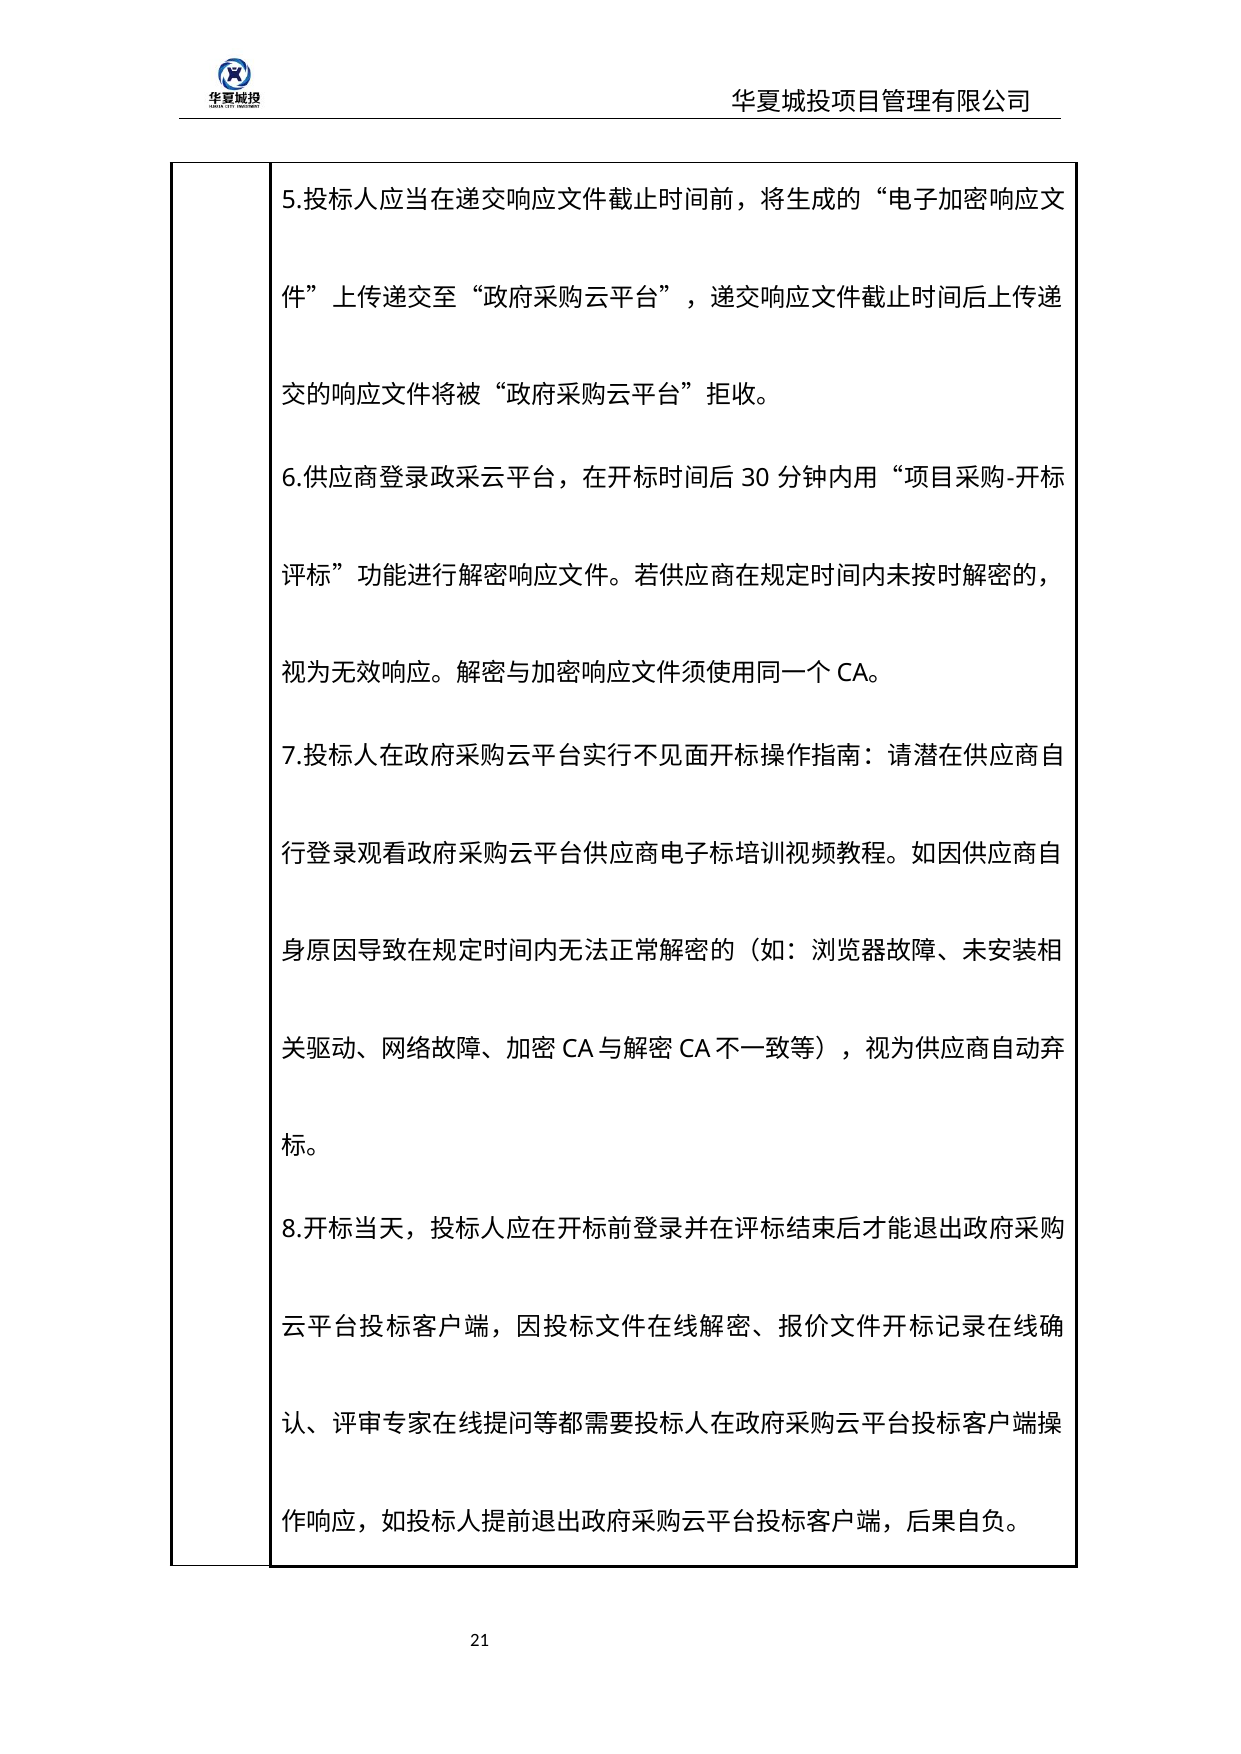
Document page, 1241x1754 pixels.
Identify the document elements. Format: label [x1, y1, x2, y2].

table_cell [173, 163, 269, 1564]
picture [187, 48, 280, 114]
table_cell [272, 163, 1075, 1564]
